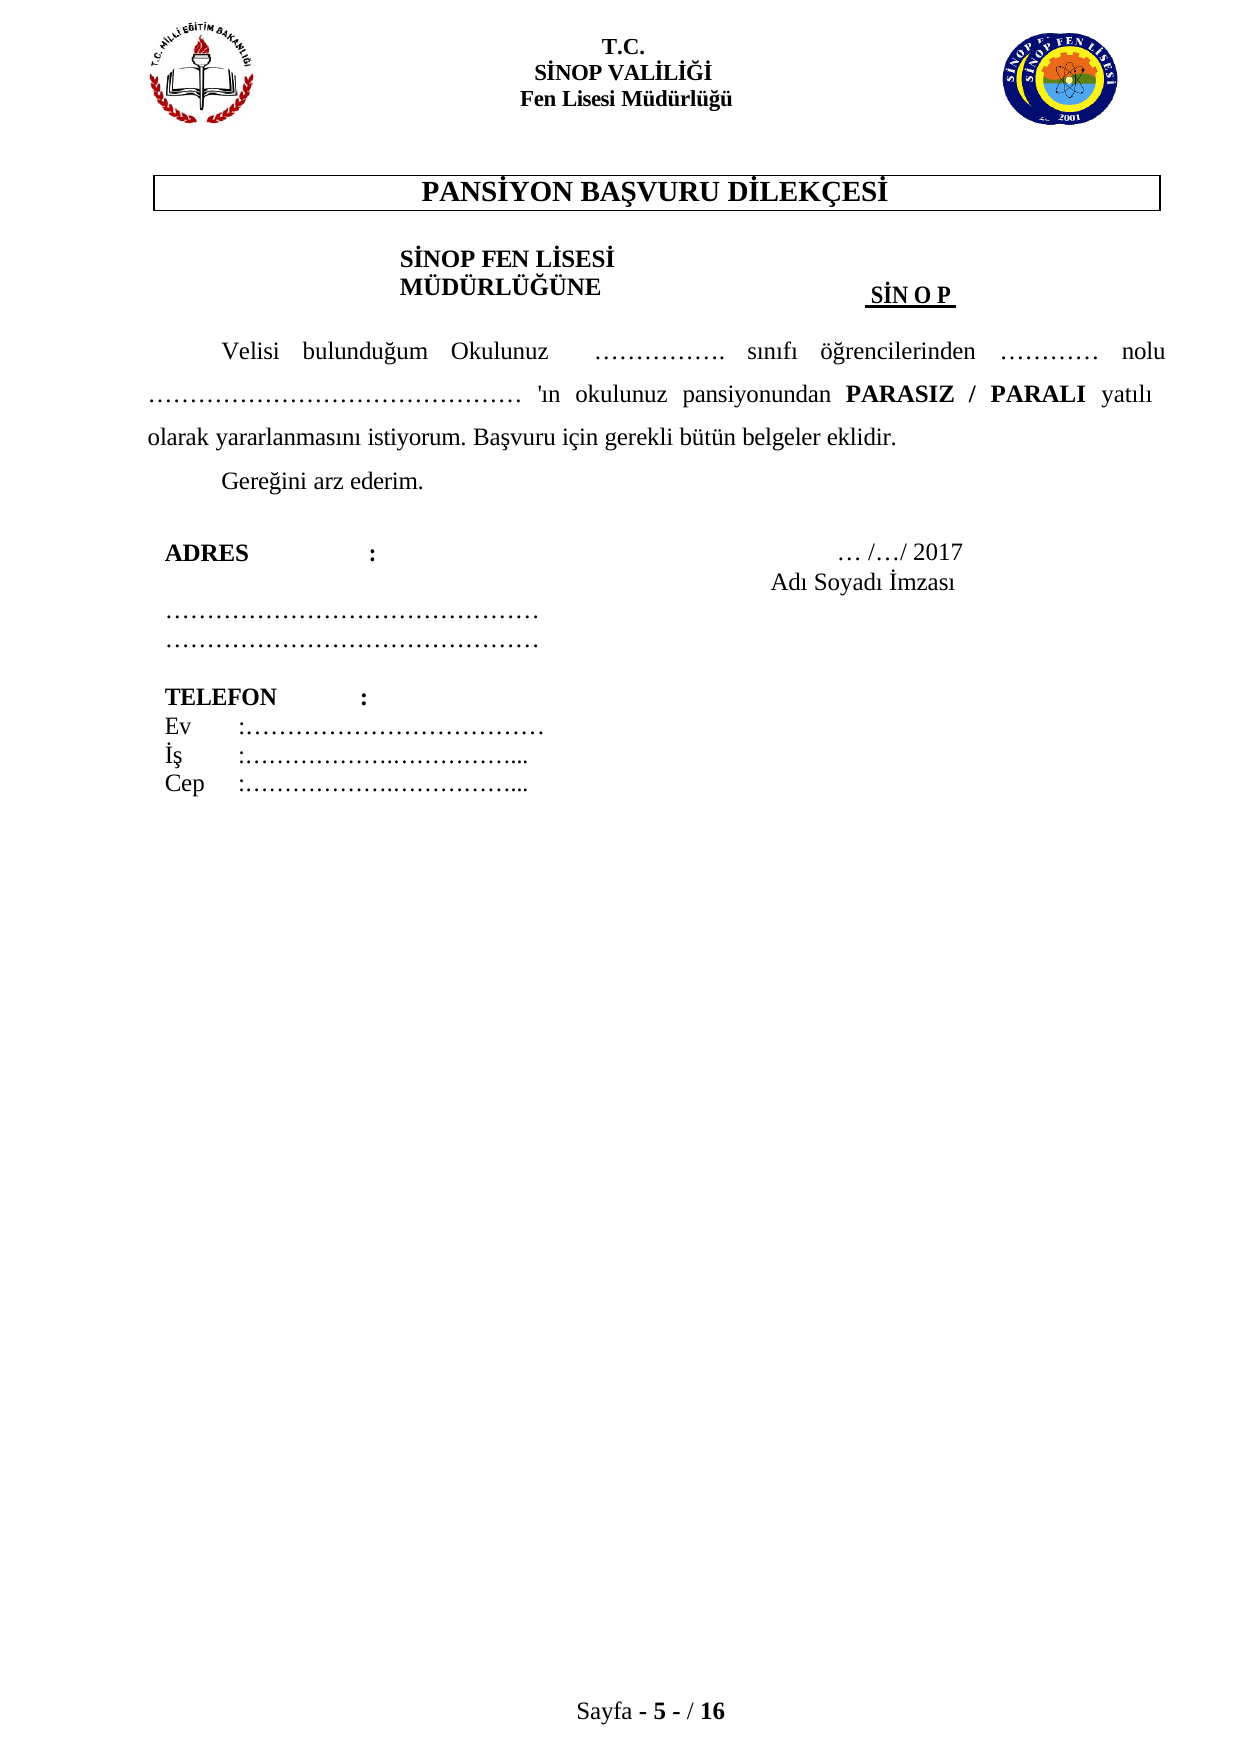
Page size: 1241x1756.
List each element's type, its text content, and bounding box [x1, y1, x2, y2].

text Velisi bulunduğum Okulunuz ……………. sınıfı öğrencilerinden ………… nolu [221, 336, 1178, 365]
text ……………………………………… 'ın okulunuz pansiyonundan PARASIZ / PARALI yatılı olarak yararlanmasını istiyorum. Başvuru için gerekli bütün belgeler eklidir. [147, 379, 1178, 451]
text ……………………………………… [164, 624, 1178, 653]
text ADRES : … /…/ 2017 [164, 538, 1178, 567]
text SİN O P [865, 280, 1178, 308]
text Ev :……………………………… İş :……………….……………... Cep :……………….……………... [164, 711, 546, 797]
text Gereğini arz ederim. [221, 466, 1178, 495]
text SİNOP FEN LİSESİ MÜDÜRLÜĞÜNE [399, 244, 818, 301]
picture [999, 32, 1119, 127]
text TELEFON : [164, 682, 1178, 711]
text ……………………………………… [164, 596, 1178, 624]
subtitle Adı Soyadı İmzası [770, 567, 1178, 596]
picture [145, 18, 257, 129]
